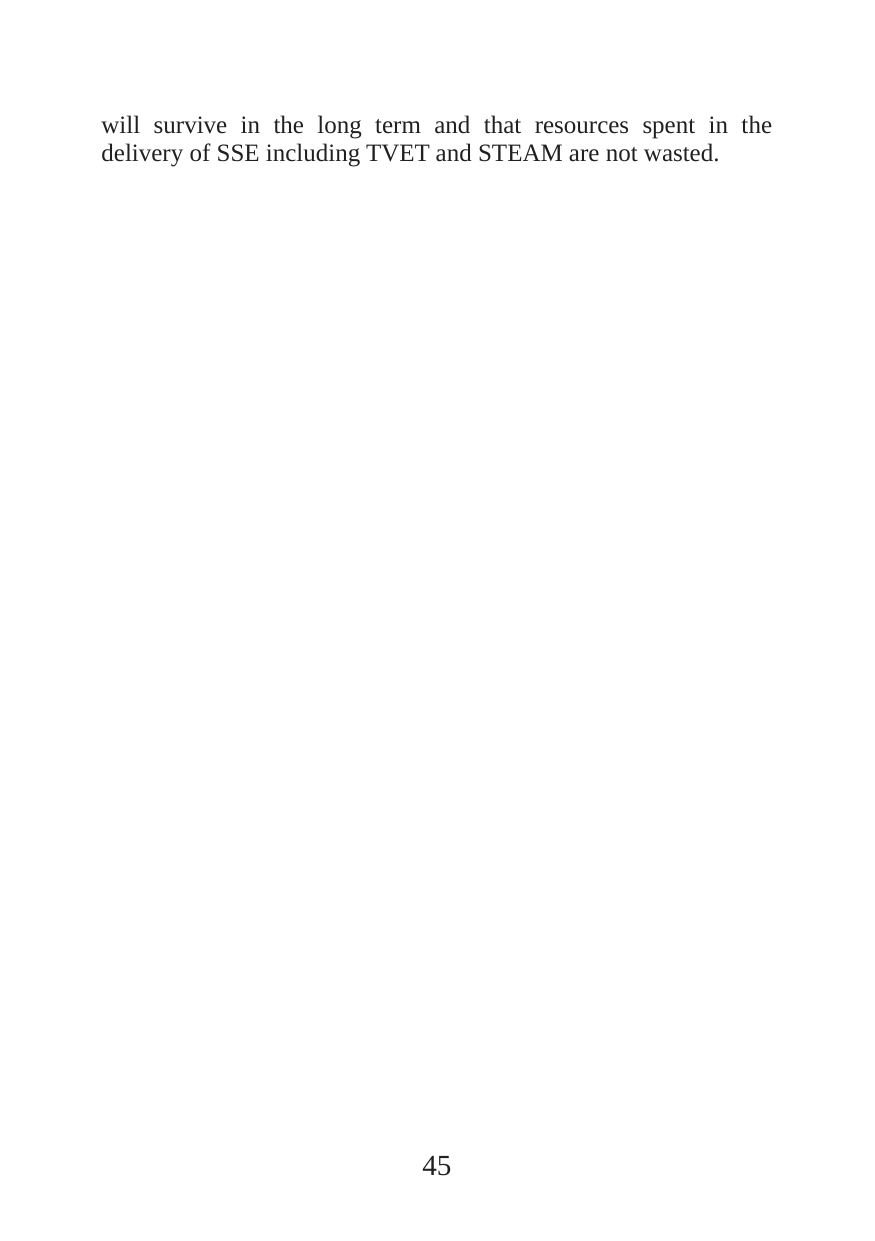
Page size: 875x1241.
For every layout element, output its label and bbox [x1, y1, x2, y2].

text [100, 112, 772, 166]
